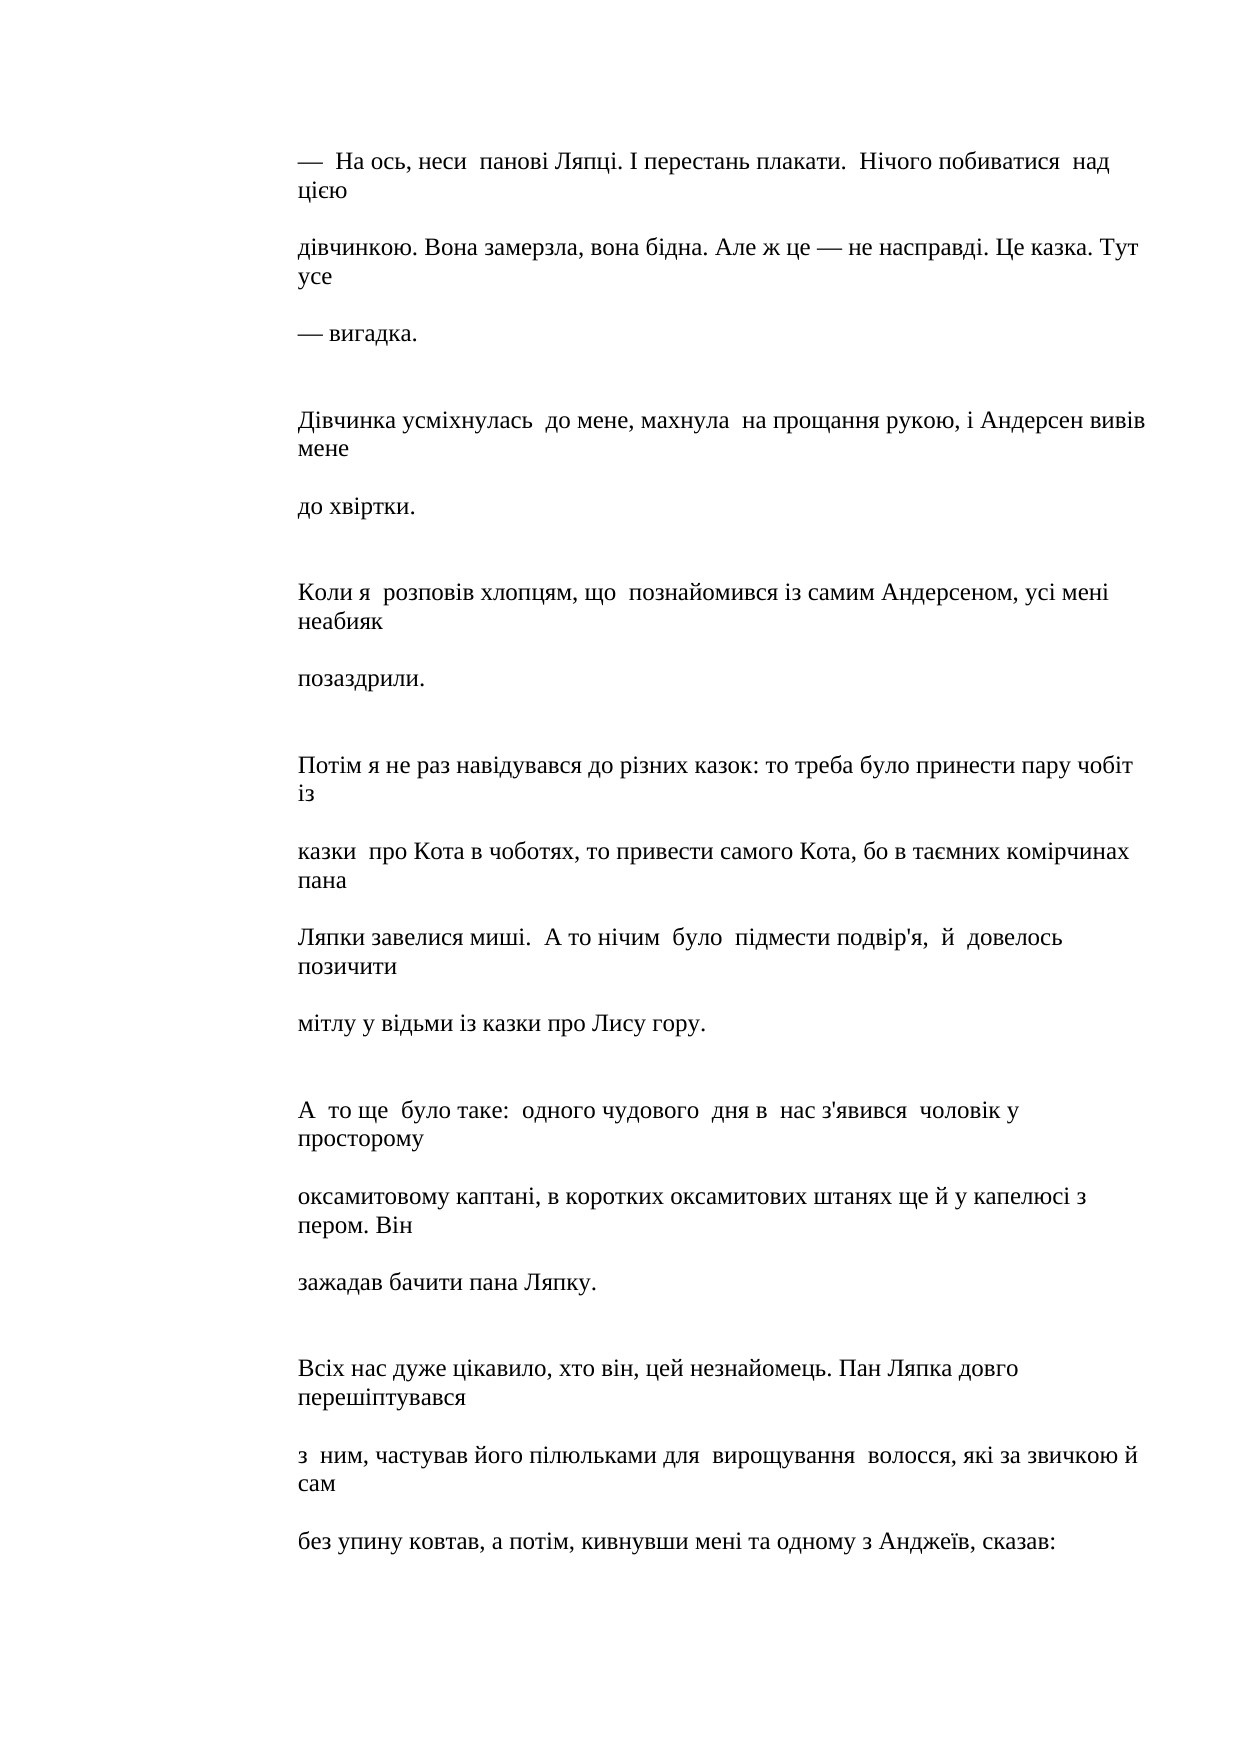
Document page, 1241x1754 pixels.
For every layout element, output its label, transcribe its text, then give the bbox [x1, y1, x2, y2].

text зажадав бачити пана Ляпку. [298, 1267, 1152, 1296]
text з ним, частував його пілюльками для вирощування волосся, які за звичкою й сам [298, 1440, 1152, 1497]
text до хвіртки. [298, 491, 1152, 520]
text Дівчинка усміхнулась до мене, махнула на прощання рукою, і Андерсен вивів мене [298, 405, 1152, 462]
text Коли я розповів хлопцям, що познайомився із самим Андерсеном, усі мені неабияк [298, 577, 1152, 635]
text Ляпки завелися миші. А то нічим було підмести подвір'я, й довелось позичити [298, 922, 1152, 980]
text дівчинкою. Вона замерзла, вона бідна. Але ж це — не насправді. Це казка. Тут усе [298, 232, 1152, 290]
text — вигадка. [298, 318, 1152, 347]
text А то ще було таке: одного чудового дня в нас з'явився чоловік у просторому [298, 1095, 1152, 1152]
text позаздрили. [298, 663, 1152, 692]
text оксамитовому каптані, в коротких оксамитових штанях ще й у капелюсі з пером. Він [298, 1181, 1152, 1238]
text казки про Кота в чоботях, то привести самого Кота, бо в таємних комірчинах пана [298, 836, 1152, 893]
text Потім я не раз навідувався до різних казок: то треба було принести пару чобіт із [298, 750, 1152, 807]
text Всіх нас дуже цікавило, хто він, цей незнайомець. Пан Ляпка довго перешіптувався [298, 1353, 1152, 1411]
text без упину ковтав, а потім, кивнувши мені та одному з Анджеїв, сказав: [298, 1526, 1152, 1555]
text — На ось, неси панові Ляпці. І перестань плакати. Нічого побиватися над цією [298, 146, 1152, 203]
text мітлу у відьми із казки про Лису гору. [298, 1008, 1152, 1037]
